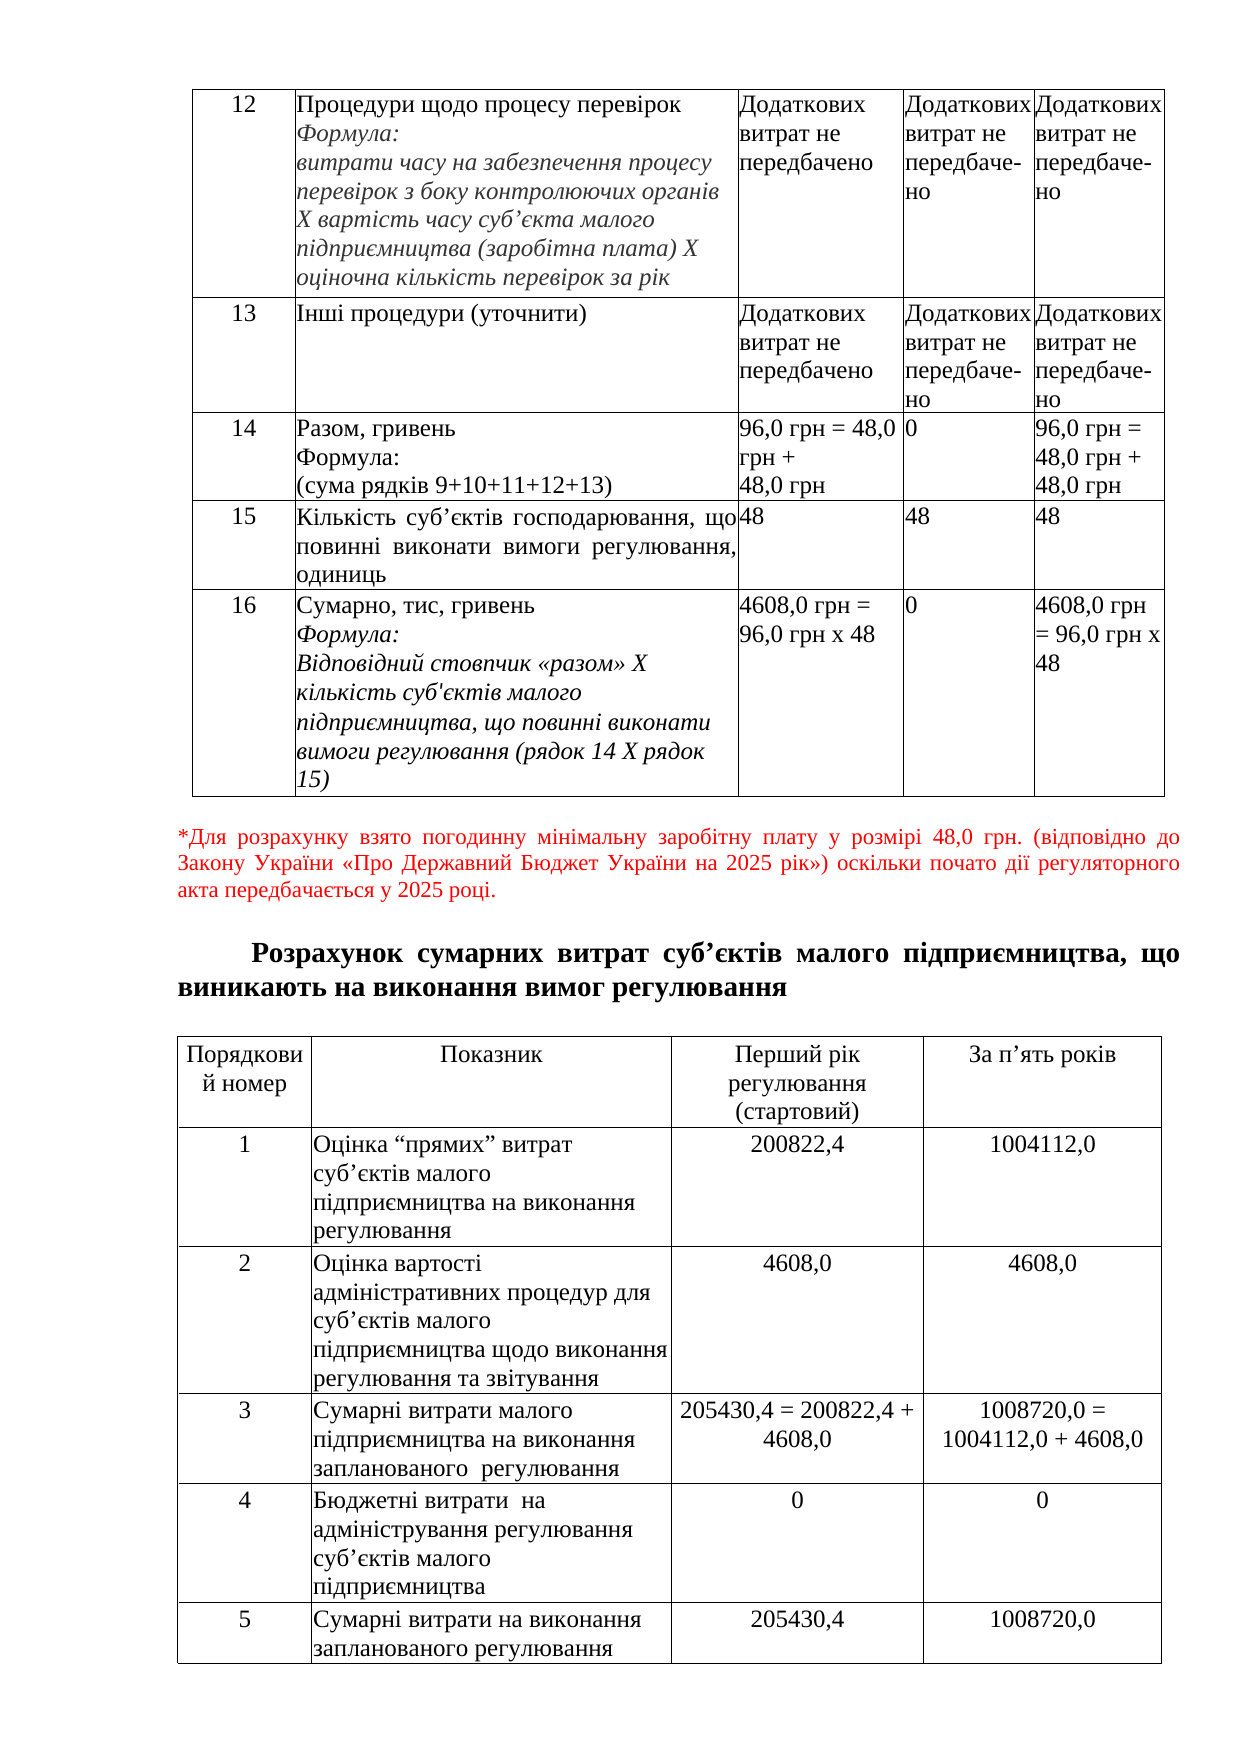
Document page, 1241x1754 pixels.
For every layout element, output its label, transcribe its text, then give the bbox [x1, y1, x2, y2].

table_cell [1035, 90, 1164, 297]
table_cell Сумарно, тис, гривень Формула: Відповідний стовпчик «разом» Х кількість суб'єктів малого підприємництва, що повинні виконати вимоги регулювання (рядок 14 Х рядок 15) [296, 590, 738, 796]
table_cell Додаткових витрат не передбачено [739, 298, 903, 412]
table_cell 205430,4 [672, 1603, 923, 1663]
table_cell Кількість суб’єктів господарювання, що повинні виконати вимоги регулювання, одиниць [296, 501, 738, 589]
table_cell 15 [193, 501, 295, 589]
table_cell Сумарні витрати малого підприємництва на виконання запланованого регулювання [312, 1394, 671, 1483]
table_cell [739, 90, 903, 297]
table_cell 48 [904, 501, 1034, 589]
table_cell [904, 90, 1034, 297]
text Розрахунок сумарних витрат суб’єктів малого підприємництва, що виникають на виконання вимог регулювання [177, 936, 1181, 1003]
table_cell 13 [193, 298, 295, 412]
table_cell 205430,4 = 200822,4 + 4608,0 [672, 1394, 923, 1483]
table_cell 0 [904, 413, 1034, 500]
table_cell 1008720,0 [924, 1603, 1161, 1663]
table_cell 3 [178, 1394, 311, 1483]
table_cell 16 [193, 590, 295, 796]
table_cell 200822,4 [672, 1128, 923, 1246]
table_header Порядковий номер [178, 1037, 311, 1127]
table_cell 48 [1035, 501, 1164, 589]
table_cell 14 [193, 413, 295, 500]
table_cell Бюджетні витрати на адміністрування регулювання суб’єктів малого підприємництва [312, 1484, 671, 1602]
table_cell 5 [178, 1603, 311, 1663]
table_cell 96,0 грн = 48,0 грн + 48,0 грн [739, 413, 903, 500]
table_cell 4 [178, 1484, 311, 1602]
table_header Перший рік регулювання (стартовий) [672, 1037, 923, 1127]
table_cell 1008720,0 = 1004112,0 + 4608,0 [924, 1394, 1161, 1483]
table_cell 4608,0 [924, 1247, 1161, 1393]
table_cell 1 [178, 1128, 311, 1246]
table_cell 48 [739, 501, 903, 589]
table_cell Інші процедури (уточнити) [296, 298, 738, 412]
table_cell 12 [193, 90, 295, 297]
table_cell Оцінка вартості адміністративних процедур для суб’єктів малого підприємництва щодо виконання регулювання та звітування [312, 1247, 671, 1393]
table_cell Сумарні витрати на виконання запланованого регулювання [312, 1603, 671, 1663]
table_cell 0 [924, 1484, 1161, 1602]
table_cell Додаткових витрат не передбаче-но [904, 298, 1034, 412]
table_cell Разом, гривень Формула: (сума рядків 9+10+11+12+13) [296, 413, 738, 500]
table_cell Додаткових витрат не передбаче- но [1035, 298, 1164, 412]
table_cell 0 [672, 1484, 923, 1602]
table_cell 2 [178, 1247, 311, 1393]
text *Для розрахунку взято погодинну мінімальну заробітну плату у розмірі 48,0 грн. (відповідно до Закону України «Про Державний Бюджет України на 2025 рік») оскільки почато дії регуляторного акта передбачається у 2025 році. [177, 823, 1181, 902]
table_cell 96,0 грн = 48,0 грн + 48,0 грн [1035, 413, 1164, 500]
table_cell 4608,0 грн = 96,0 грн х 48 [1035, 590, 1164, 796]
table_header Показник [312, 1037, 671, 1127]
table_cell Процедури щодо процесу перевірок Формула: витрати часу на забезпечення процесу перевірок з боку контролюючих органів Х вартість часу суб’єкта малого підприємництва (заробітна плата) Х оціночна кількість перевірок за рік [296, 90, 738, 297]
table_cell 1004112,0 [924, 1128, 1161, 1246]
table_cell 0 [904, 590, 1034, 796]
table_cell 4608,0 грн = 96,0 грн х 48 [739, 590, 903, 796]
table_header За п’ять років [924, 1037, 1161, 1127]
table_cell Оцінка “прямих” витрат суб’єктів малого підприємництва на виконання регулювання [312, 1128, 671, 1246]
table_cell 4608,0 [672, 1247, 923, 1393]
